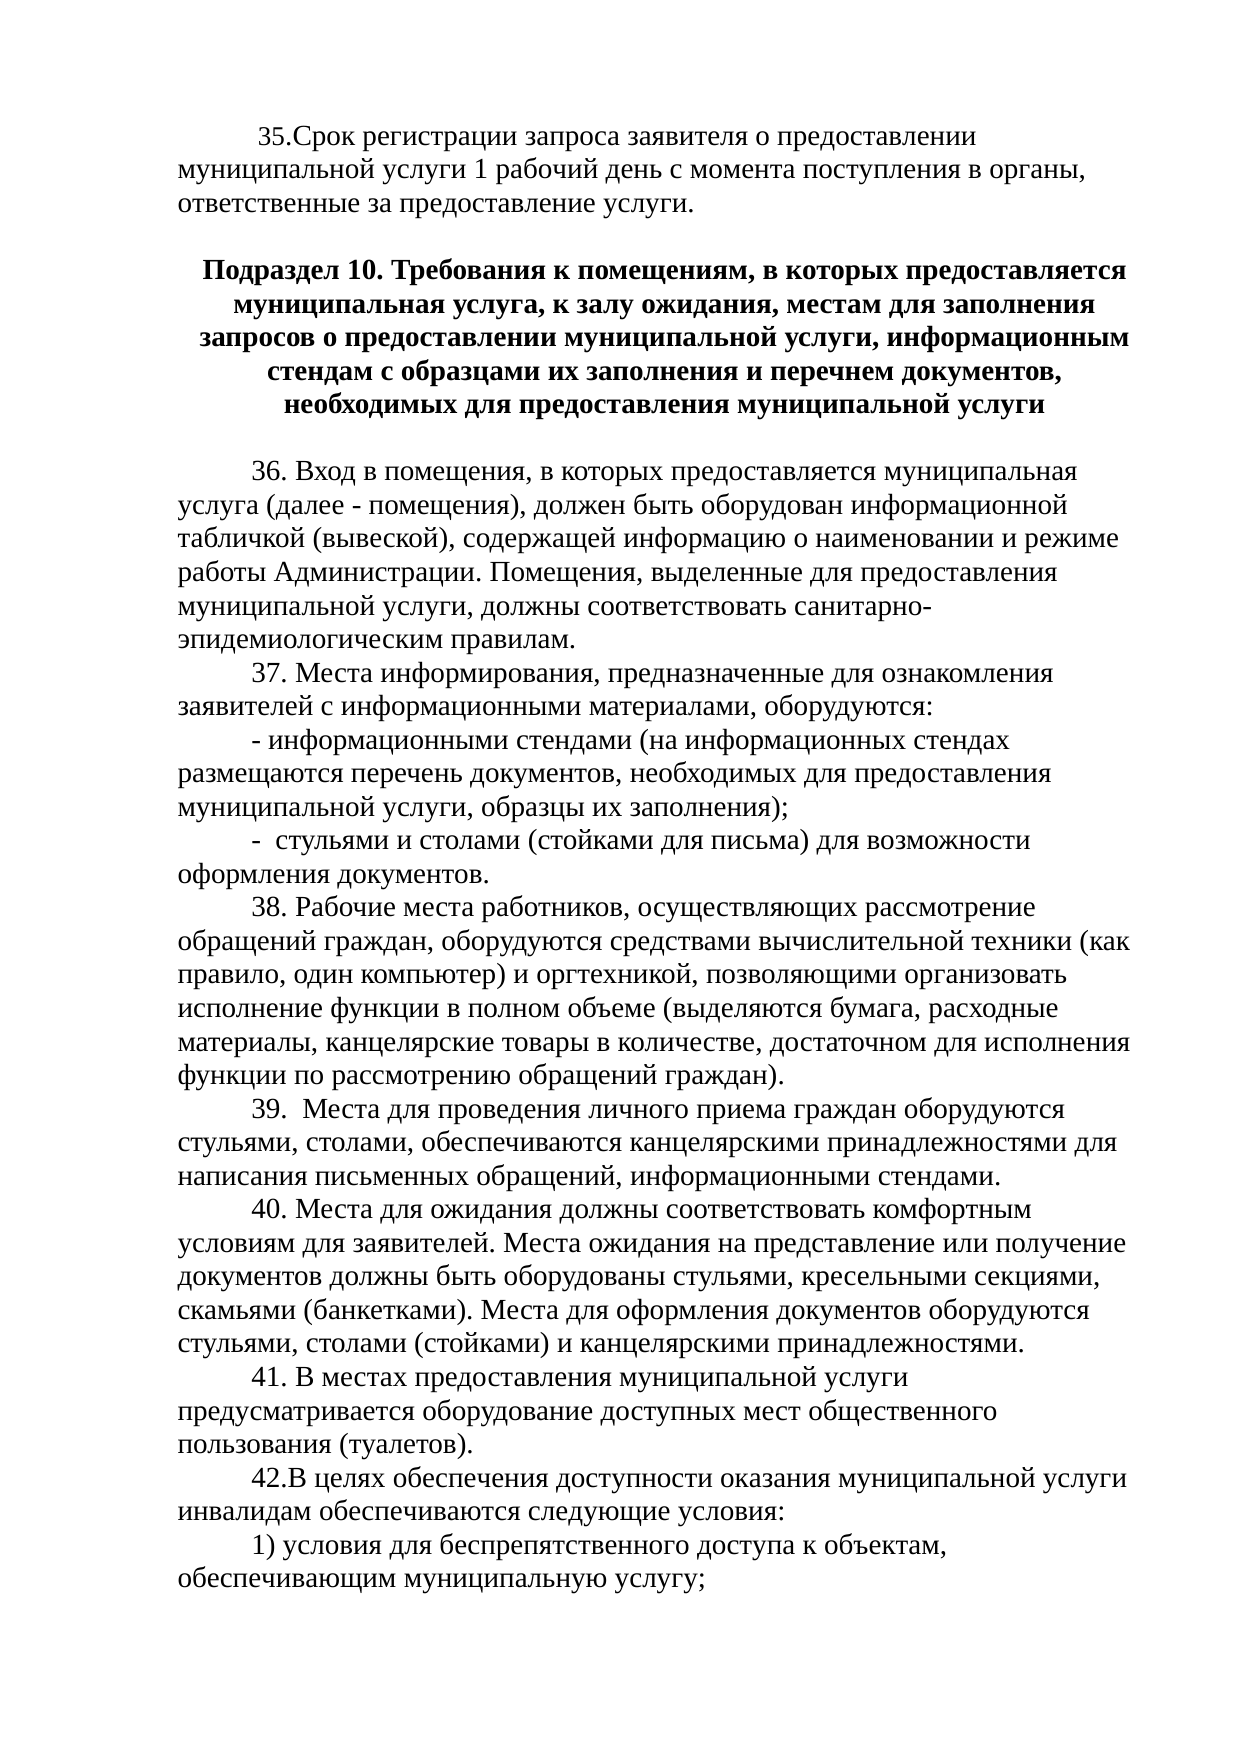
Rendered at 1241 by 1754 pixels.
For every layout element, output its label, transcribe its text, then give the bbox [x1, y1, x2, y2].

text 42.В целях обеспечения доступности оказания муниципальной услуги инвалидам обеспечиваются следующие условия: [177, 1460, 1152, 1527]
text 37. Места информирования, предназначенные для ознакомления заявителей с информационными материалами, оборудуются: [177, 655, 1152, 722]
text Подраздел 10. Требования к помещениям, в которых предоставляется муниципальная услуга, к залу ожидания, местам для заполнения запросов о предоставлении муниципальной услуги, информационным стендам с образцами их заполнения и перечнем документов, необходимых для предоставления муниципальной услуги [177, 252, 1152, 420]
text - стульями и столами (стойками для письма) для возможности оформления документов. [177, 822, 1152, 889]
text 1) условия для беспрепятственного доступа к объектам, обеспечивающим муниципальную услугу; [177, 1527, 1152, 1594]
text 40. Места для ожидания должны соответствовать комфортным условиям для заявителей. Места ожидания на представление или получение документов должны быть оборудованы стульями, кресельными секциями, скамьями (банкетками). Места для оформления документов оборудуются стульями, столами (стойками) и канцелярскими принадлежностями. [177, 1191, 1152, 1359]
text 35.Срок регистрации запроса заявителя о предоставлении муниципальной услуги 1 рабочий день с момента поступления в органы, ответственные за предоставление услуги. [177, 118, 1152, 219]
text 36. Вход в помещения, в которых предоставляется муниципальная услуга (далее - помещения), должен быть оборудован информационной табличкой (вывеской), содержащей информацию о наименовании и режиме работы Администрации. Помещения, выделенные для предоставления муниципальной услуги, должны соответствовать санитарно-эпидемиологическим правилам. [177, 453, 1152, 655]
text 38. Рабочие места работников, осуществляющих рассмотрение обращений граждан, оборудуются средствами вычислительной техники (как правило, один компьютер) и оргтехникой, позволяющими организовать исполнение функции в полном объеме (выделяются бумага, расходные материалы, канцелярские товары в количестве, достаточном для исполнения функции по рассмотрению обращений граждан). [177, 889, 1152, 1091]
text 39. Места для проведения личного приема граждан оборудуются стульями, столами, обеспечиваются канцелярскими принадлежностями для написания письменных обращений, информационными стендами. [177, 1091, 1152, 1191]
text 41. В местах предоставления муниципальной услуги предусматривается оборудование доступных мест общественного пользования (туалетов). [177, 1359, 1152, 1460]
text - информационными стендами (на информационных стендах размещаются перечень документов, необходимых для предоставления муниципальной услуги, образцы их заполнения); [177, 722, 1152, 822]
